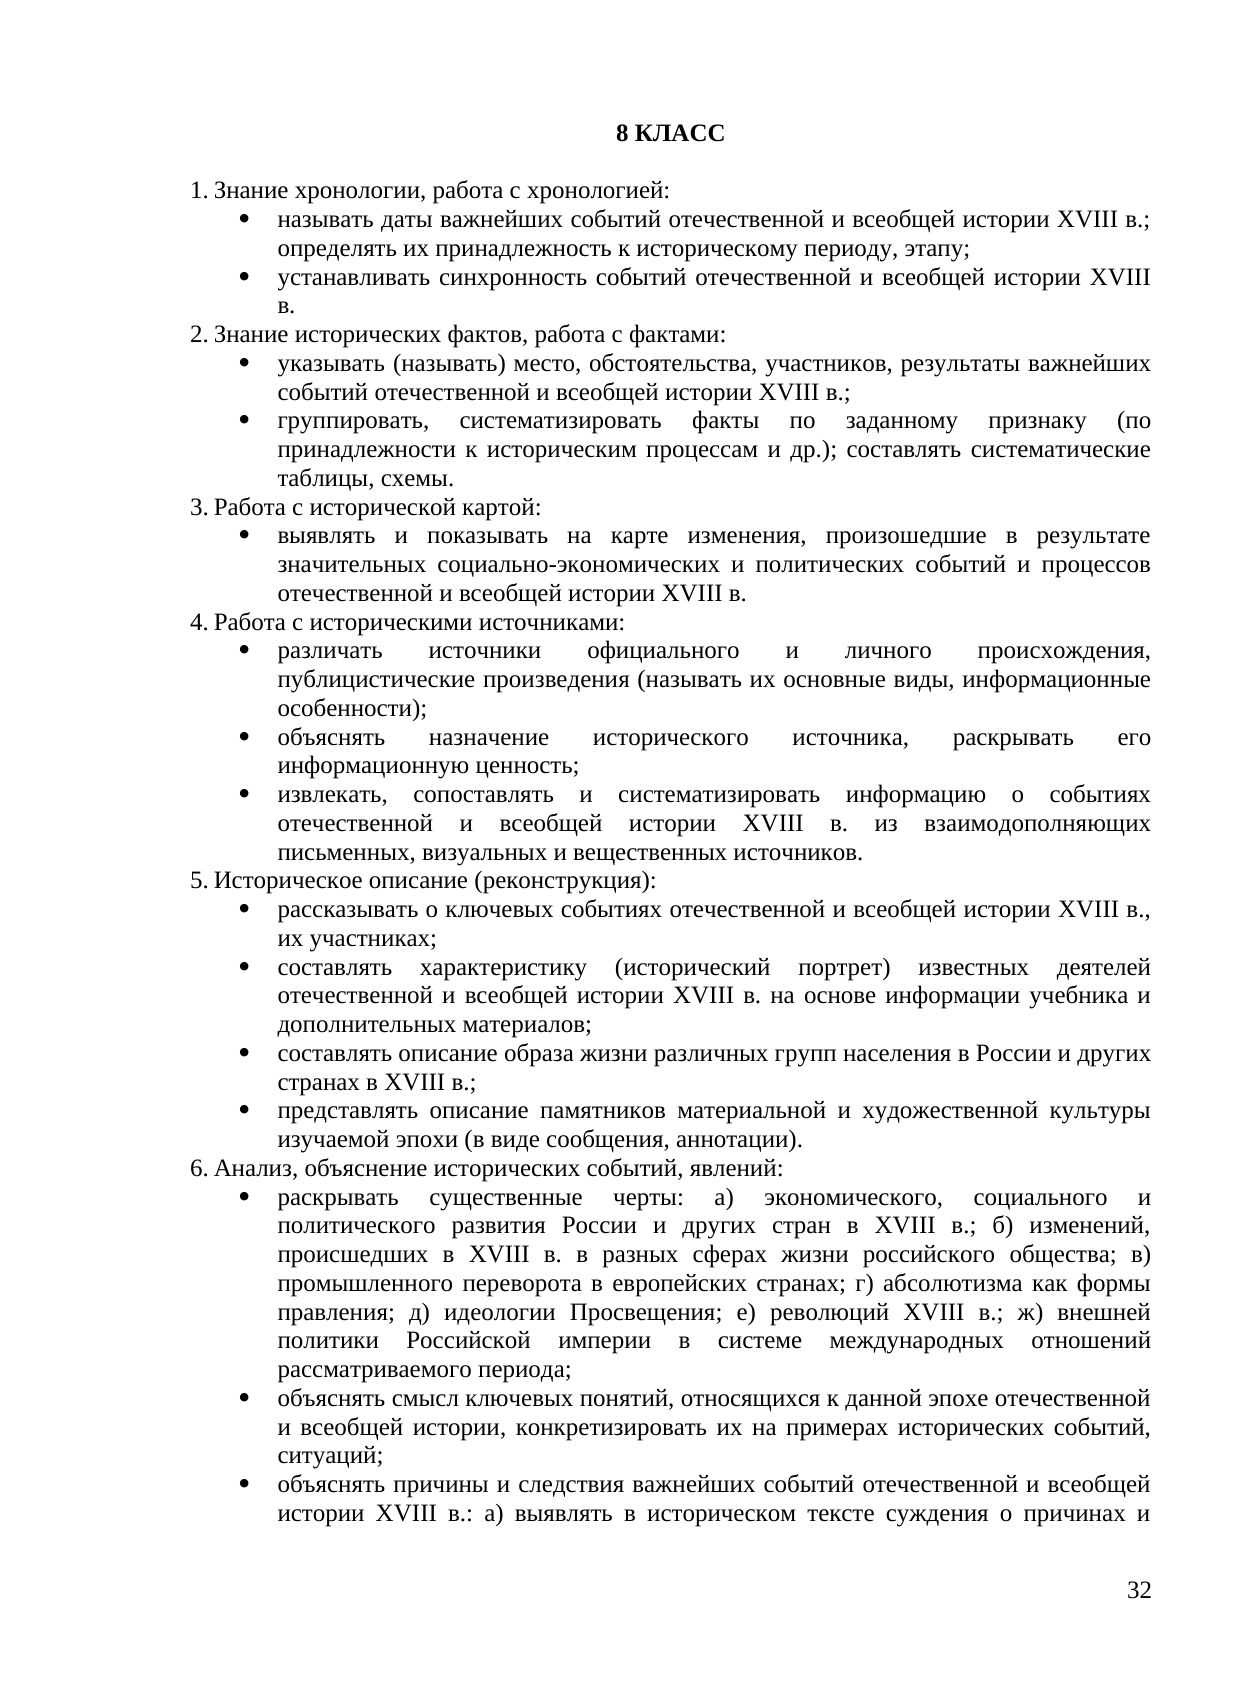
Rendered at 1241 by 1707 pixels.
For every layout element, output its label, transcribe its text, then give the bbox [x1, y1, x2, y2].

list указывать (называть) место, обстоятельства, участников, результаты важнейших событий отечественной и всеобщей истории XVIII в.; [240, 348, 1152, 406]
list называть даты важнейших событий отечественной и всеобщей истории XVIII в.; определять их принадлежность к историческому периоду, этапу; [240, 204, 1152, 262]
list представлять описание памятников материальной и художественной культуры изучаемой эпохи (в виде сообщения, аннотации). [240, 1096, 1152, 1153]
text 5. Историческое описание (реконструкция): [190, 866, 1152, 894]
text 1. Знание хронологии, работа с хронологией: [190, 176, 1152, 204]
list извлекать, сопоставлять и систематизировать информацию о событиях отечественной и всеобщей истории XVIII в. из взаимодополняющих письменных, визуальных и вещественных источников. [240, 779, 1152, 866]
text 3. Работа с исторической картой: [190, 492, 1152, 521]
list раскрывать существенные черты: а) экономического, социального и политического развития России и других стран в XVIII в.; б) изменений, происшедших в XVIII в. в разных сферах жизни российского общества; в) промышленного переворота в европейских странах; г) абсолютизма как формы правления; д) идеологии Просвещения; е) революций XVIII в.; ж) внешней политики Российской империи в системе международных отношений рассматриваемого периода; [240, 1182, 1152, 1383]
text 6. Анализ, объяснение исторических событий, явлений: [190, 1153, 1152, 1182]
list объяснять смысл ключевых понятий, относящихся к данной эпохе отечественной и всеобщей истории, конкретизировать их на примерах исторических событий, ситуаций; [240, 1383, 1152, 1469]
text 8 КЛАСС [190, 118, 1152, 147]
text 2. Знание исторических фактов, работа с фактами: [190, 319, 1152, 348]
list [240, 1469, 1152, 1527]
list объяснять назначение исторического источника, раскрывать его информационную ценность; [240, 722, 1152, 779]
list различать источники официального и личного происхождения, публицистические произведения (называть их основные виды, информационные особенности); [240, 636, 1152, 722]
list составлять описание образа жизни различных групп населения в России и других странах в XVIII в.; [240, 1038, 1152, 1096]
list группировать, систематизировать факты по заданному признаку (по принадлежности к историческим процессам и др.); составлять систематические таблицы, схемы. [240, 406, 1152, 492]
list выявлять и показывать на карте изменения, произошедшие в результате значительных социально-экономических и политических событий и процессов отечественной и всеобщей истории XVIII в. [240, 521, 1152, 607]
text 4. Работа с историческими источниками: [190, 607, 1152, 636]
list составлять характеристику (исторический портрет) известных деятелей отечественной и всеобщей истории XVIII в. на основе информации учебника и дополнительных материалов; [240, 952, 1152, 1038]
list устанавливать синхронность событий отечественной и всеобщей истории XVIII в. [240, 262, 1152, 319]
list рассказывать о ключевых событиях отечественной и всеобщей истории XVIII в., их участниках; [240, 894, 1152, 952]
